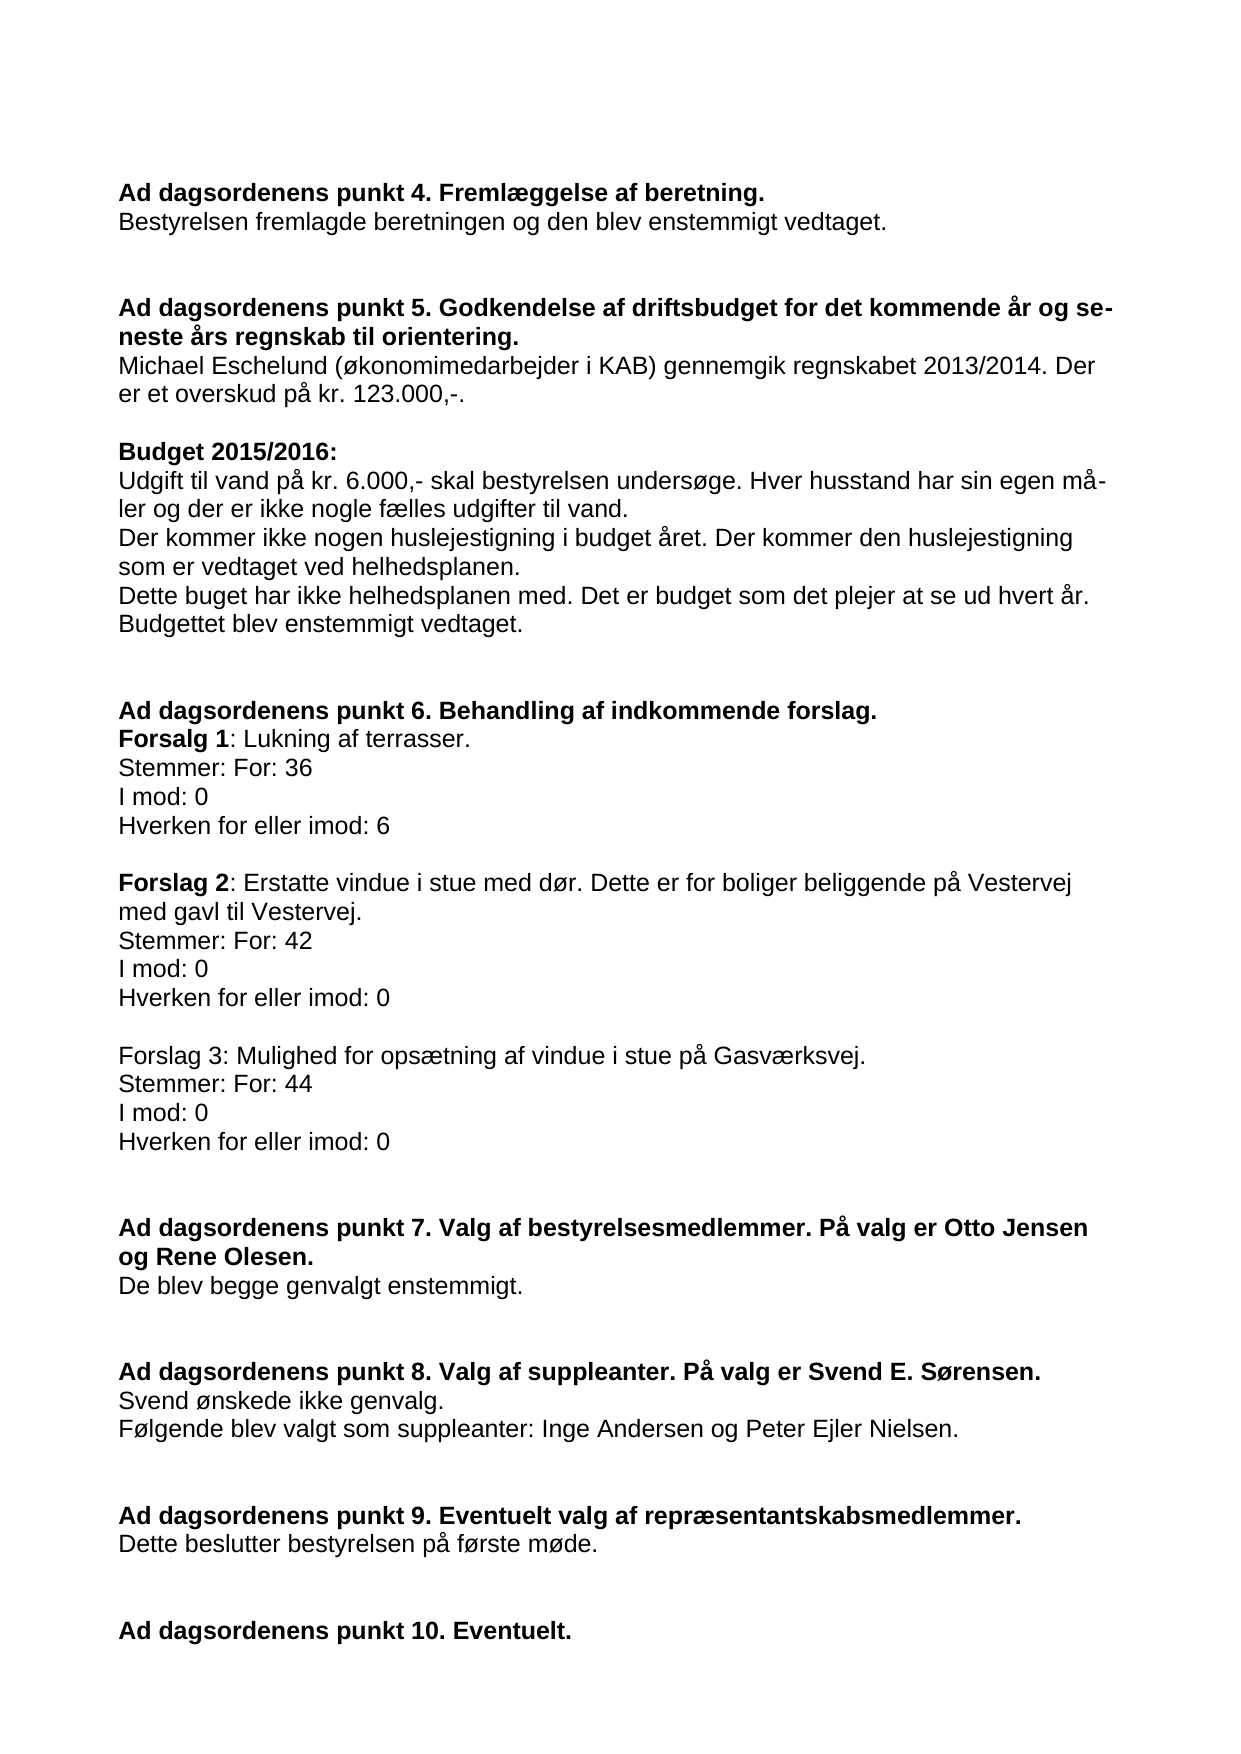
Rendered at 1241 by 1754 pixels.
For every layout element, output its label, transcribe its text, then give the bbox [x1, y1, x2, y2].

text Svend ønskede ikke genvalg. [118, 1386, 1122, 1414]
text Hverken for eller imod: 0 [118, 1127, 1122, 1156]
text Ad dagsordenens punkt 4. Fremlæggelse af beretning. [118, 178, 1122, 207]
text Ad dagsordenens punkt 10. Eventuelt. [118, 1616, 1122, 1644]
text I mod: 0 [118, 782, 1122, 811]
text Forslag 3: Mulighed for opsætning af vindue i stue på Gasværksvej. [118, 1041, 1122, 1069]
text Stemmer: For: 36 [118, 753, 1122, 782]
text Ad dagsordenens punkt 6. Behandling af indkommende forslag. [118, 696, 1122, 724]
text Udgift til vand på kr. 6.000,- skal bestyrelsen undersøge. Hver husstand har sin egen måler og der er ikke nogle fælles udgifter til vand. [118, 466, 1122, 523]
text Stemmer: For: 44 [118, 1069, 1122, 1098]
text Hverken for eller imod: 0 [118, 983, 1122, 1012]
text Michael Eschelund (økonomimedarbejder i KAB) gennemgik regnskabet 2013/2014. Der er et overskud på kr. 123.000,-. [118, 351, 1122, 408]
text I mod: 0 [118, 954, 1122, 983]
text De blev begge genvalgt enstemmigt. [118, 1271, 1122, 1299]
text Hverken for eller imod: 6 [118, 811, 1122, 839]
text Ad dagsordenens punkt 7. Valg af bestyrelsesmedlemmer. På valg er Otto Jensen og Rene Olesen. [118, 1213, 1122, 1271]
text Ad dagsordenens punkt 9. Eventuelt valg af repræsentantskabsmedlemmer. [118, 1501, 1122, 1529]
text Budget 2015/2016: [118, 437, 1122, 466]
text Ad dagsordenens punkt 5. Godkendelse af driftsbudget for det kommende år og seneste års regnskab til orientering. [118, 293, 1122, 351]
text Dette buget har ikke helhedsplanen med. Det er budget som det plejer at se ud hvert år. [118, 581, 1122, 609]
text Følgende blev valgt som suppleanter: Inge Andersen og Peter Ejler Nielsen. [118, 1414, 1122, 1443]
text Stemmer: For: 42 [118, 926, 1122, 954]
text Der kommer ikke nogen huslejestigning i budget året. Der kommer den huslejestigning som er vedtaget ved helhedsplanen. [118, 523, 1122, 581]
text Ad dagsordenens punkt 8. Valg af suppleanter. På valg er Svend E. Sørensen. [118, 1357, 1122, 1386]
text Dette beslutter bestyrelsen på første møde. [118, 1529, 1122, 1558]
text Forsalg 1: Lukning af terrasser. [118, 724, 1122, 753]
text Bestyrelsen fremlagde beretningen og den blev enstemmigt vedtaget. [118, 207, 1122, 236]
text I mod: 0 [118, 1098, 1122, 1127]
text Forslag 2: Erstatte vindue i stue med dør. Dette er for boliger beliggende på Vestervej med gavl til Vestervej. [118, 868, 1122, 926]
text Budgettet blev enstemmigt vedtaget. [118, 609, 1122, 638]
